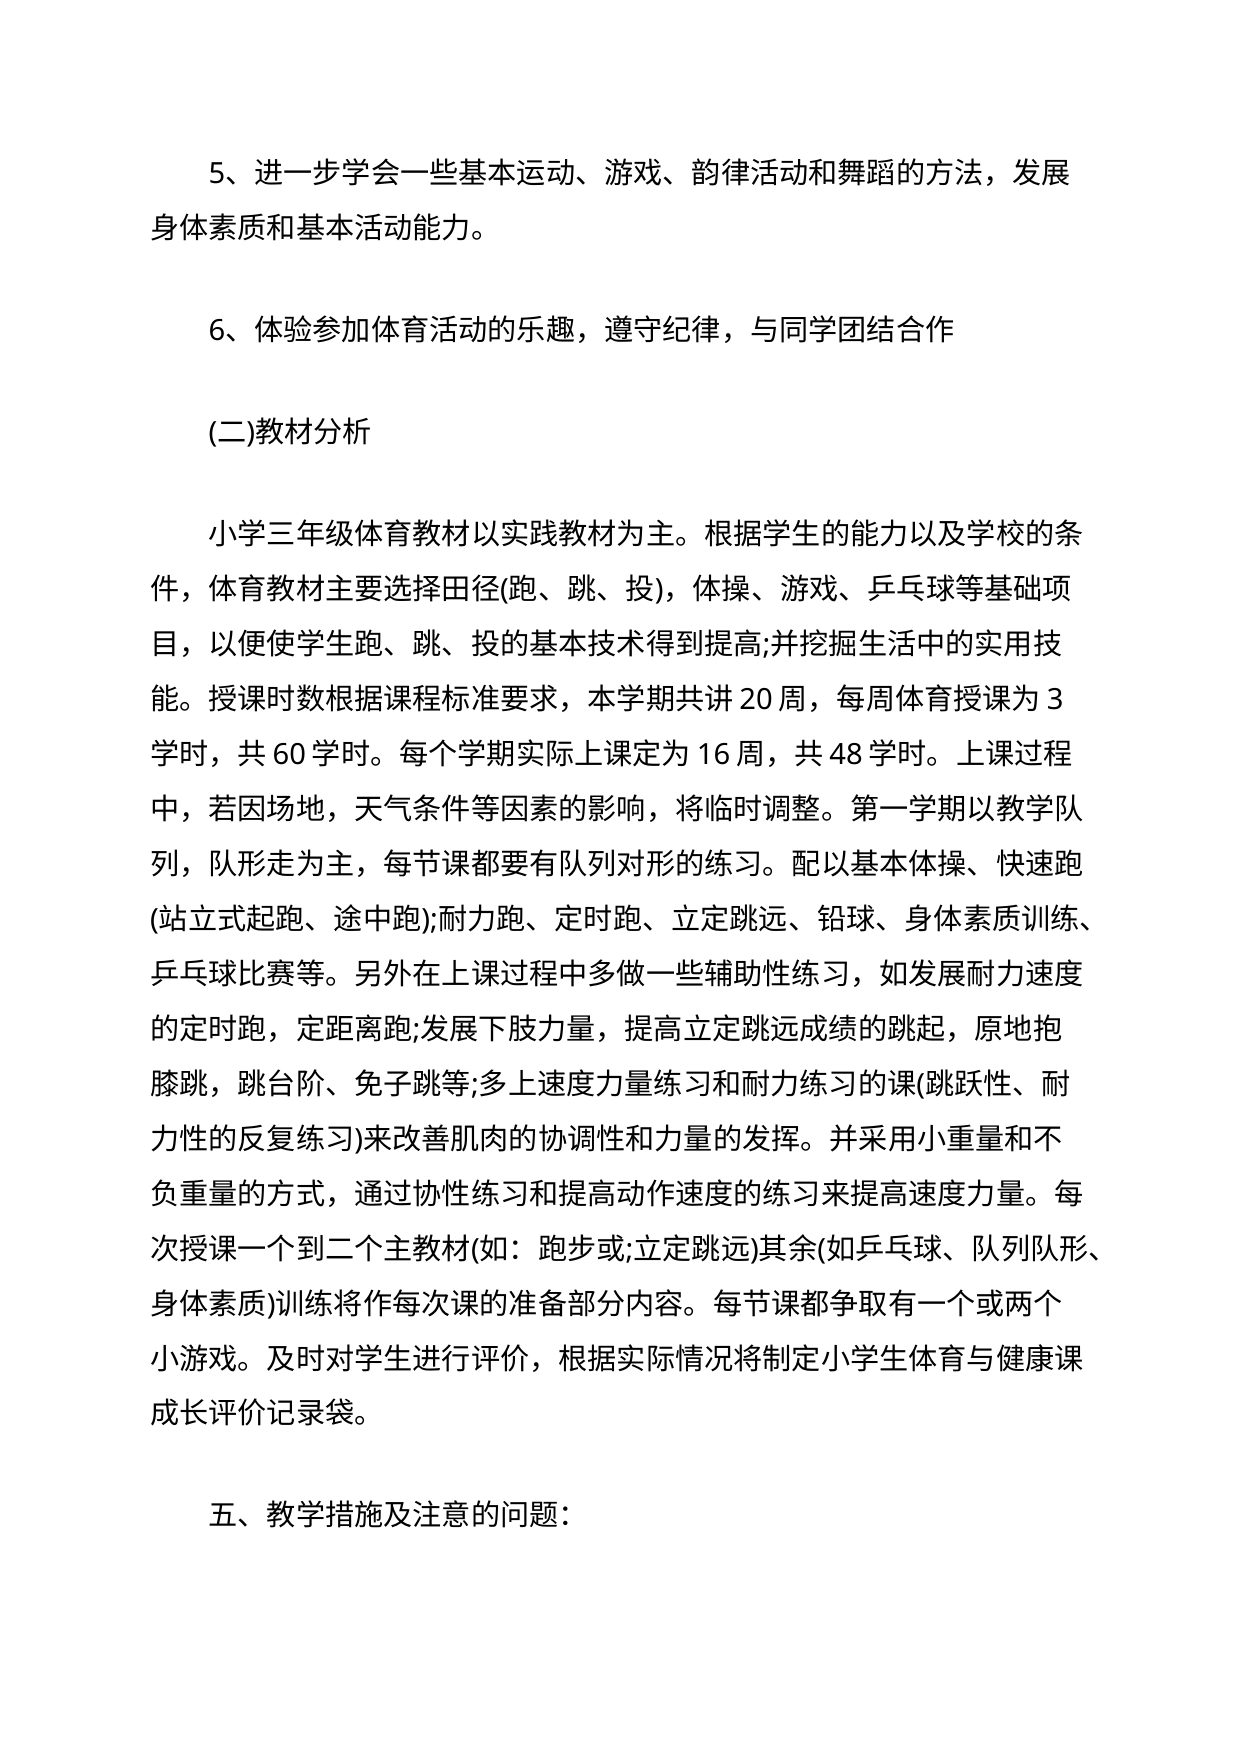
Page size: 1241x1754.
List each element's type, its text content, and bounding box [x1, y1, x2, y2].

text 5、进一步学会一些基本运动、游戏、韵律活动和舞蹈的方法，发展身体素质和基本活动能力。 [150, 150, 1090, 247]
text 6、体验参加体育活动的乐趣，遵守纪律，与同学团结合作 [150, 307, 1090, 349]
text 小学三年级体育教材以实践教材为主。根据学生的能力以及学校的条件，体育教材主要选择田径(跑、跳、投)，体操、游戏、乒乓球等基础项目，以便使学生跑、跳、投的基本技术得到提高;并挖掘生活中的实用技能。授课时数根据课程标准要求，本学期共讲20周，每周体育授课为3学时，共60学时。每个学期实际上课定为16周，共48学时。上课过程中，若因场地，天气条件等因素的影响，将临时调整。第一学期以教学队列，队形走为主，每节课都要有队列对形的练习。配以基本体操、快速跑(站立式起跑、途中跑);耐力跑、定时跑、立定跳远、铅球、身体素质训练、乒乓球比赛等。另外在上课过程中多做一些辅助性练习，如发展耐力速度的定时跑，定距离跑;发展下肢力量，提高立定跳远成绩的跳起，原地抱膝跳，跳台阶、免子跳等;多上速度力量练习和耐力练习的课(跳跃性、耐力性的反复练习)来改善肌肉的协调性和力量的发挥。并采用小重量和不负重量的方式，通过协性练习和提高动作速度的练习来提高速度力量。每次授课一个到二个主教材(如：跑步或;立定跳远)其余(如乒乓球、队列队形、身体素质)训练将作每次课的准备部分内容。每节课都争取有一个或两个小游戏。及时对学生进行评价，根据实际情况将制定小学生体育与健康课成长评价记录袋。 [150, 511, 1090, 1432]
text 五、教学措施及注意的问题： [150, 1492, 1090, 1534]
text (二)教材分析 [150, 409, 1090, 451]
